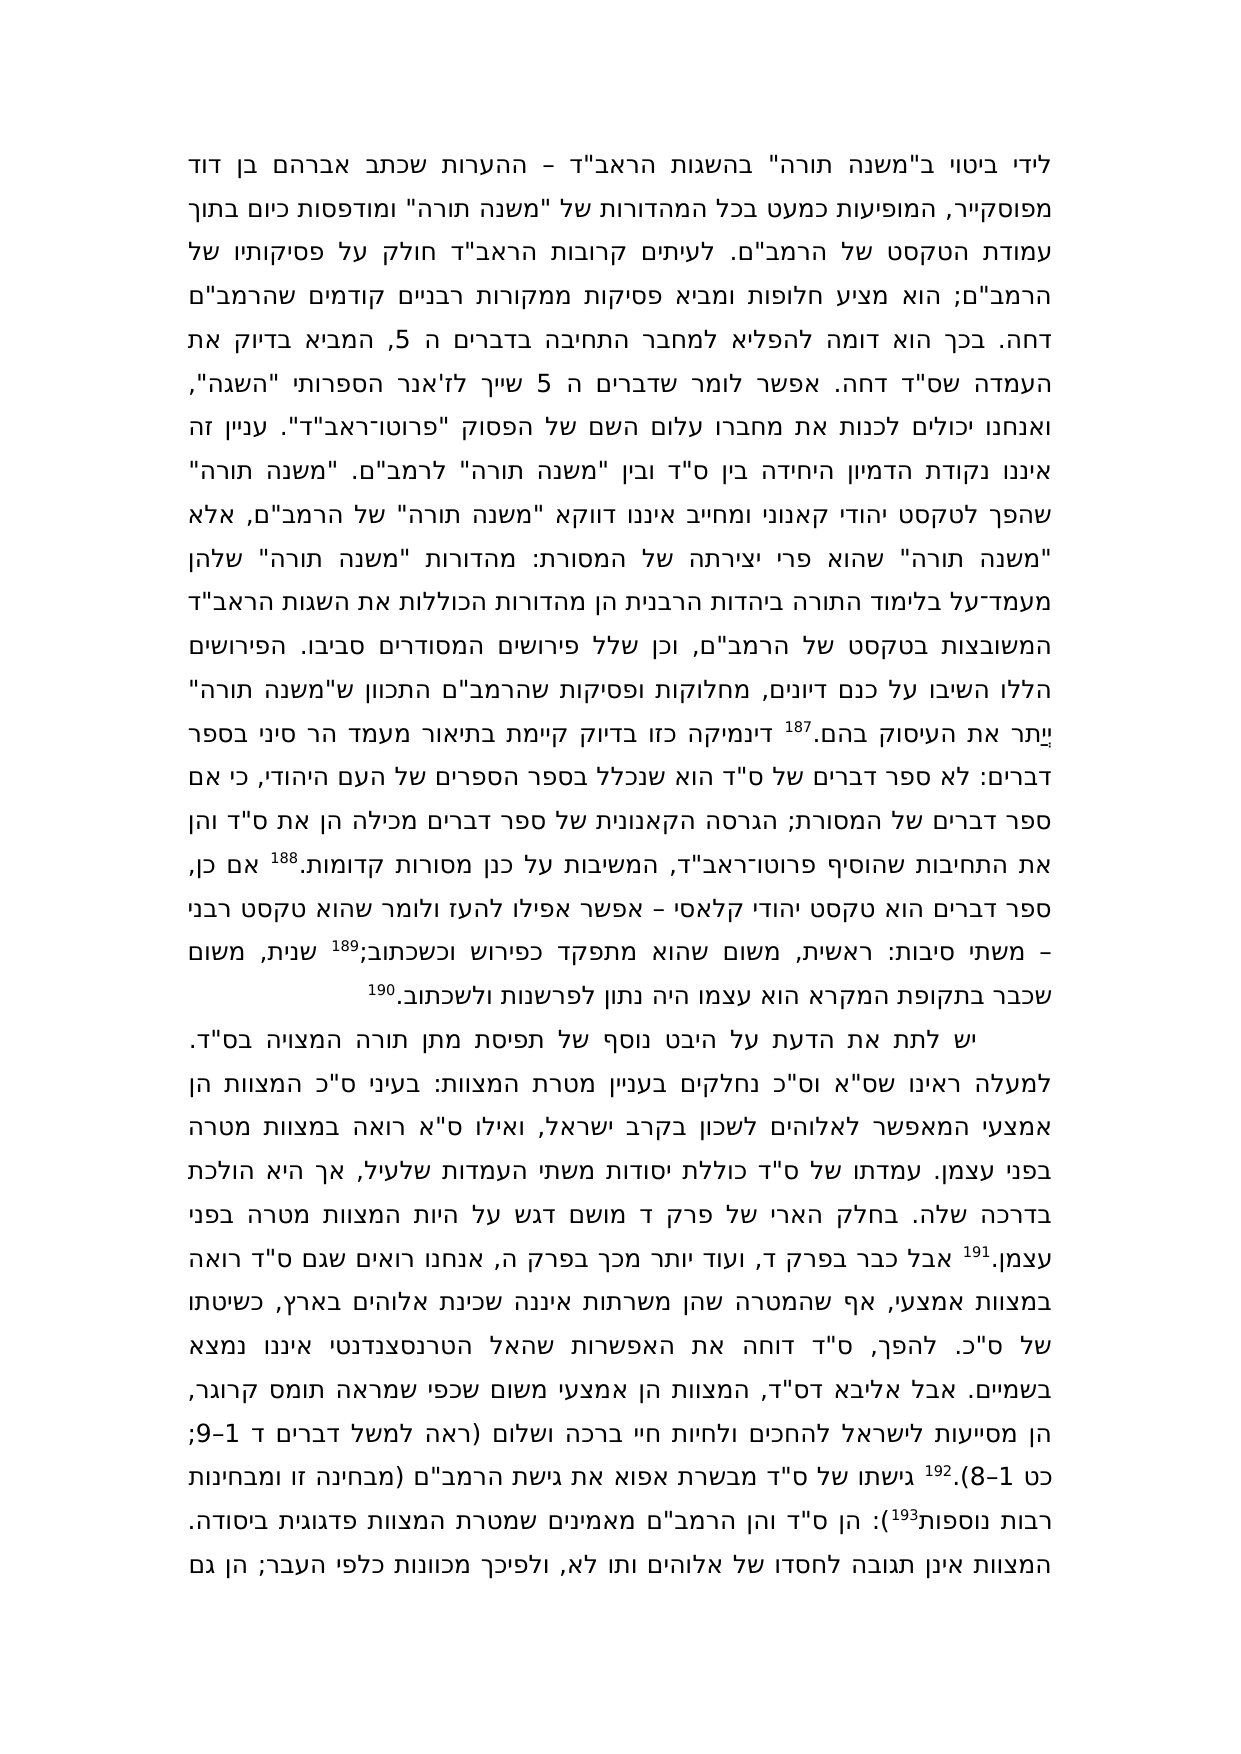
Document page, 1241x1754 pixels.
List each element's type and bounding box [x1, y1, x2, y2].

text [187, 1025, 1053, 1579]
text [187, 150, 1053, 1010]
